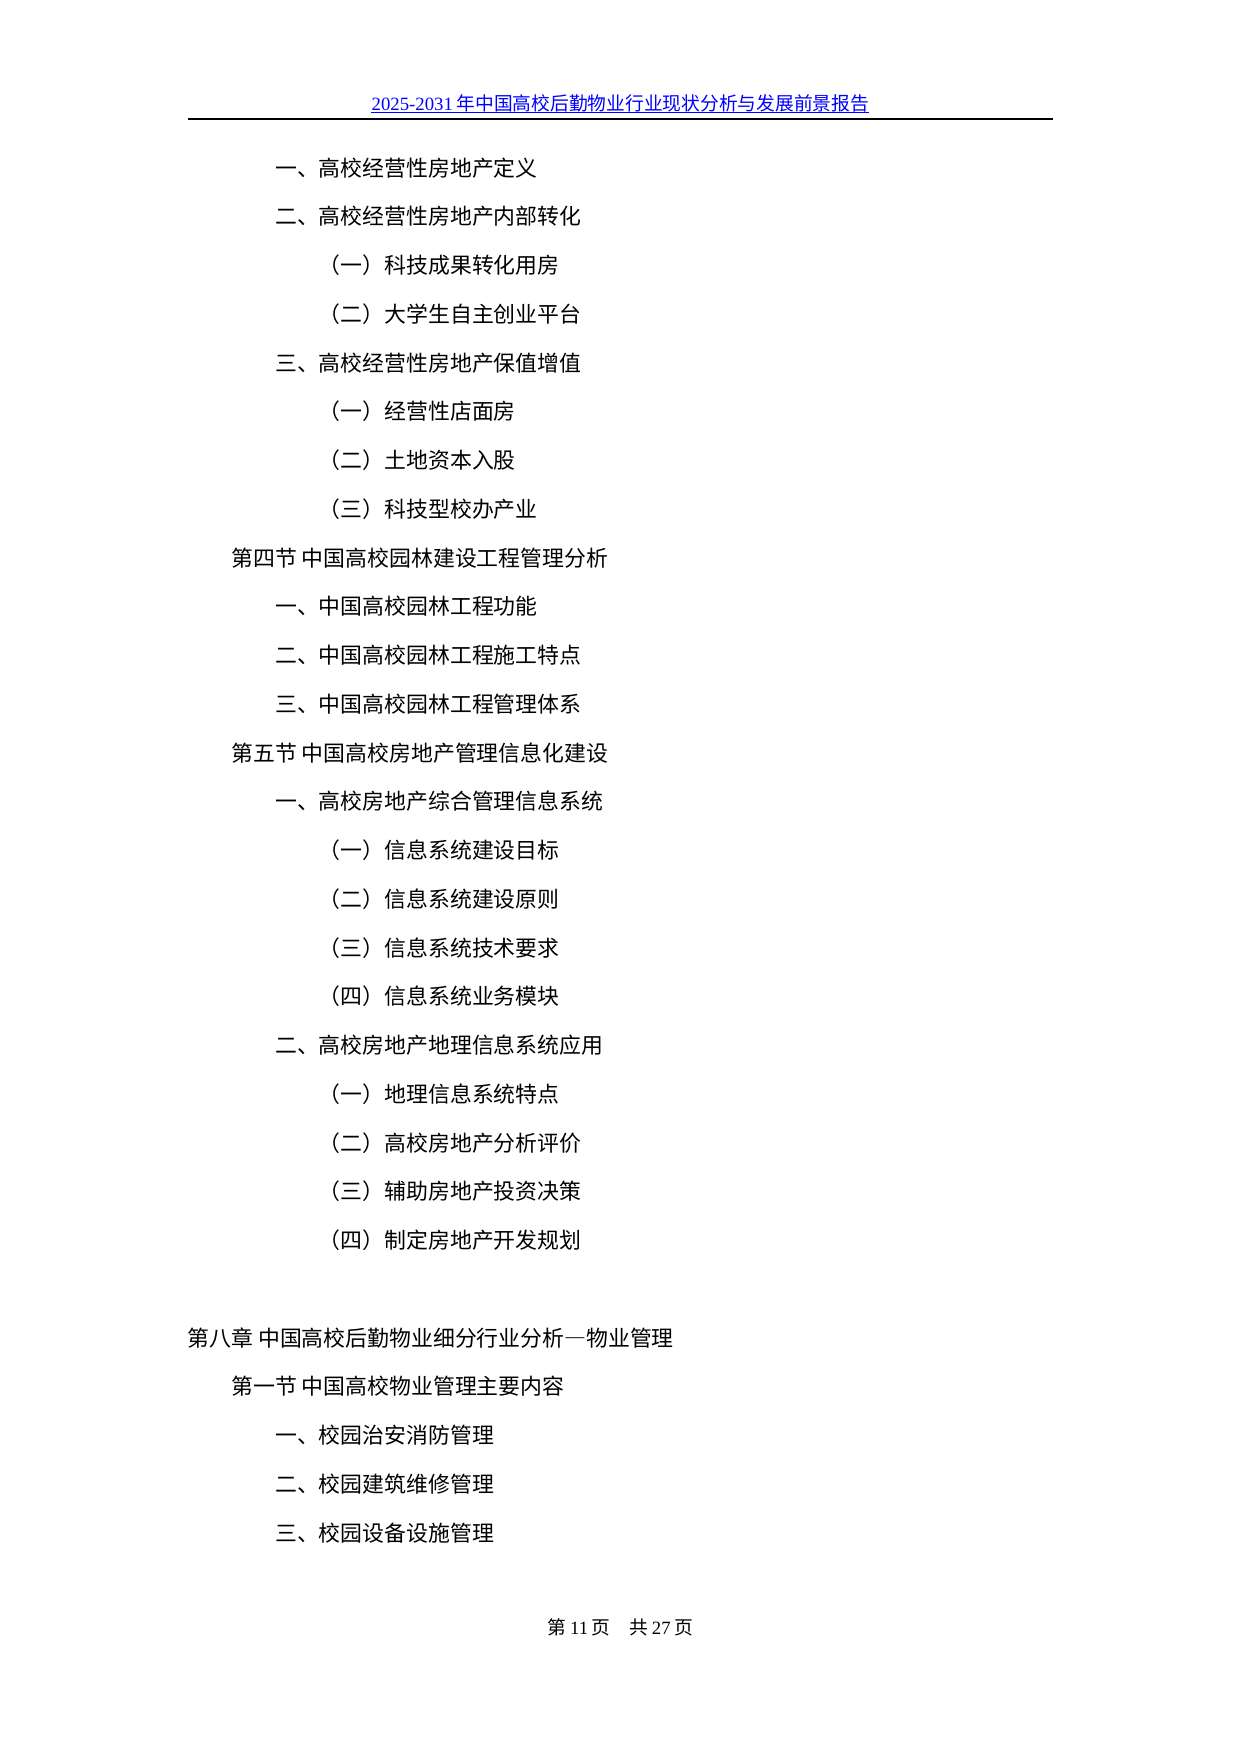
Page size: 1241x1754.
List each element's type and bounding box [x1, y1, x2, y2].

text [187, 150, 1053, 1548]
